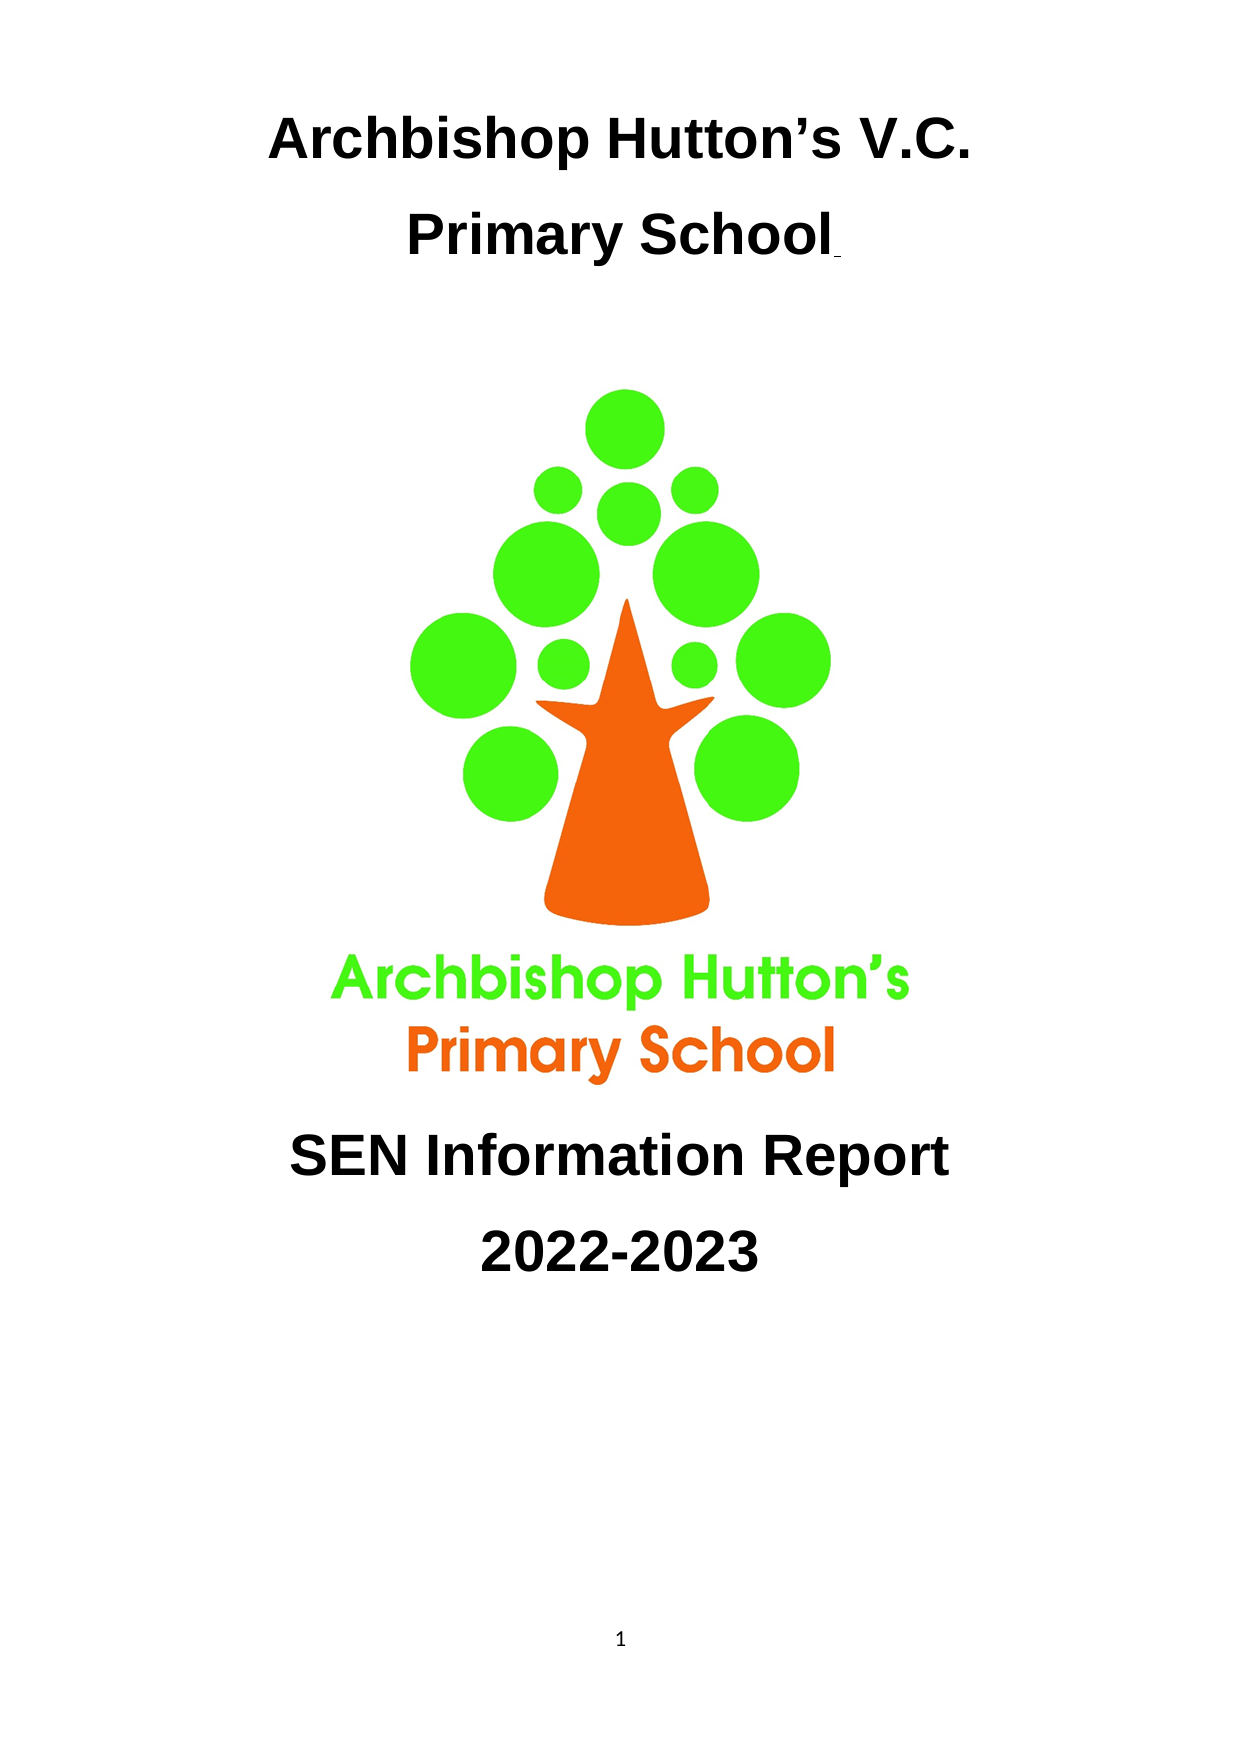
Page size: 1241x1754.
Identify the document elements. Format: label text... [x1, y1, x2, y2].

text Primary School [150, 200, 1090, 267]
text SEN Information Report [150, 1121, 1090, 1188]
picture [264, 376, 976, 1088]
text Archbishop Hutton’s V.C. [150, 103, 1090, 171]
text 2022-2023 [150, 1217, 1090, 1284]
